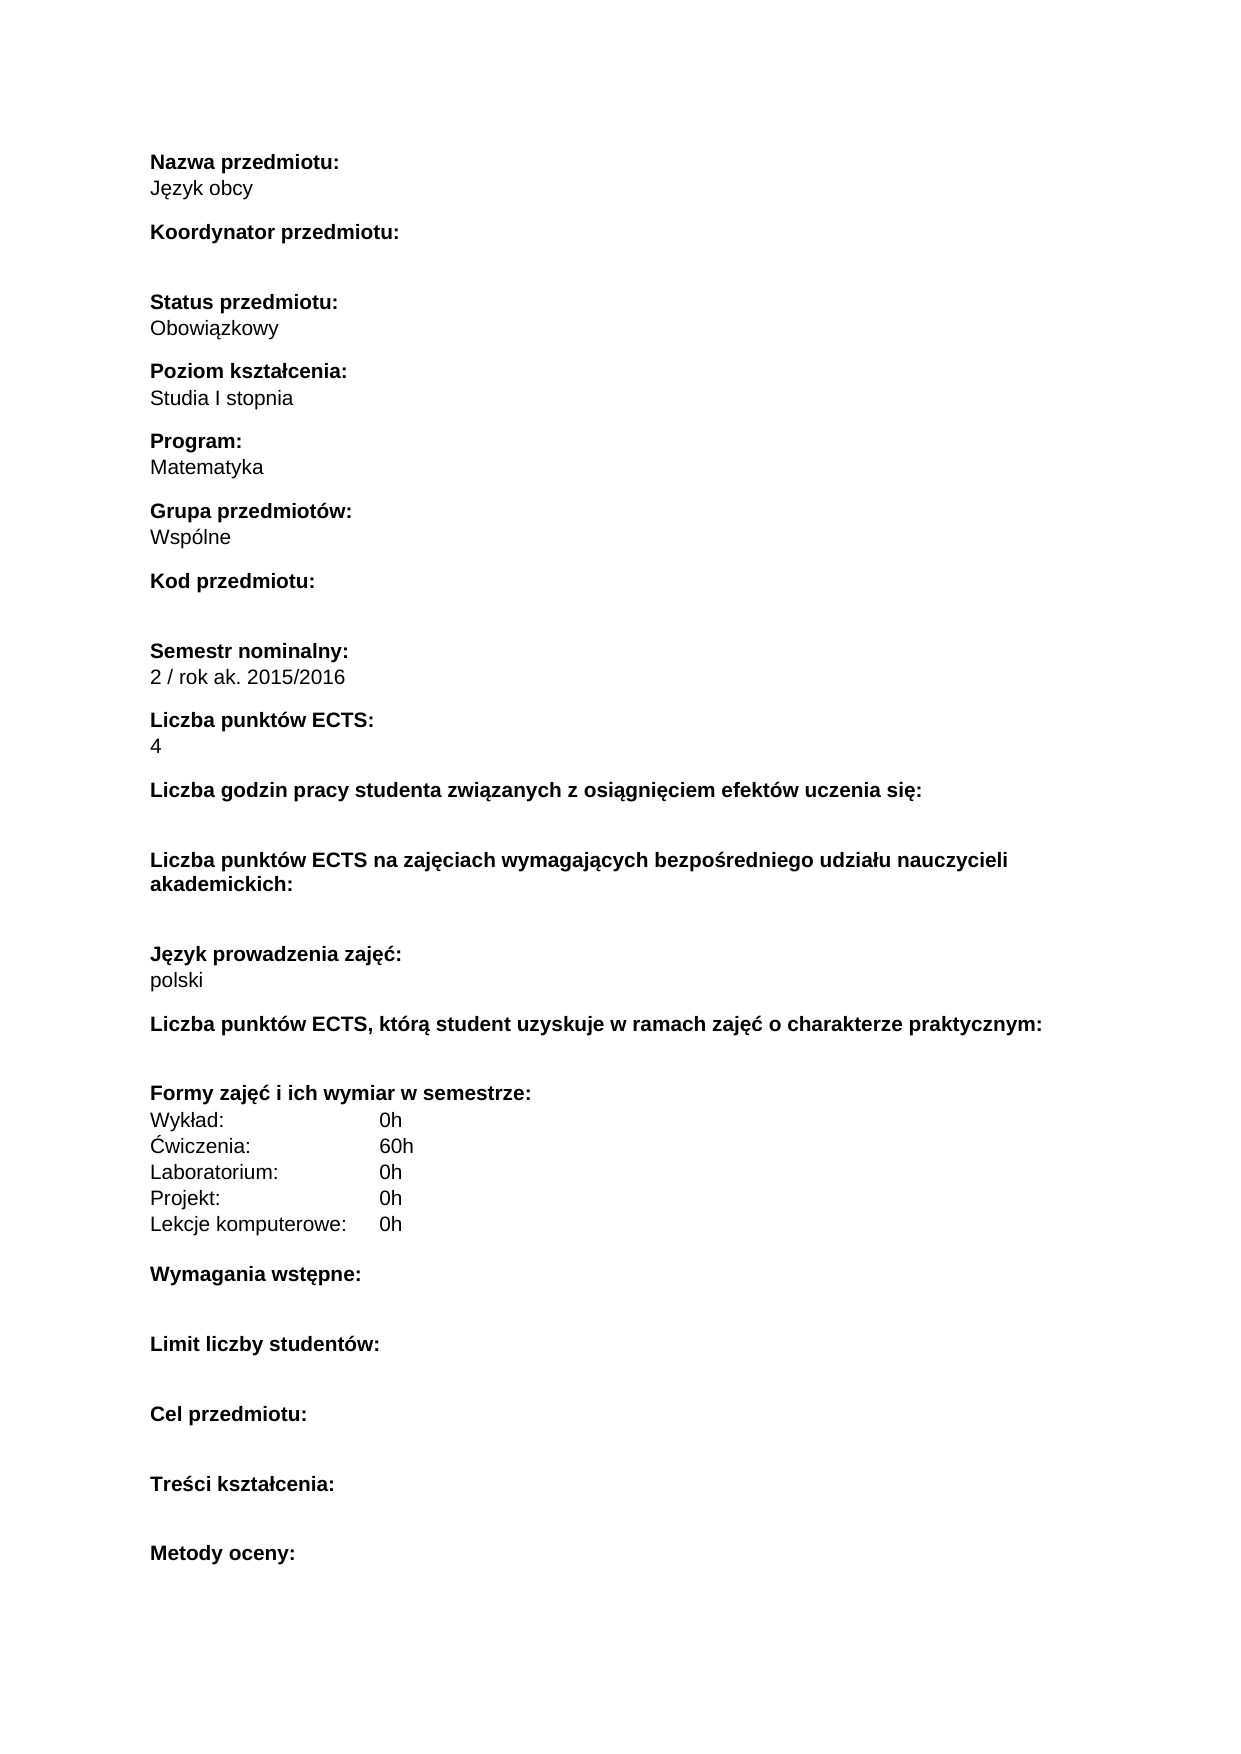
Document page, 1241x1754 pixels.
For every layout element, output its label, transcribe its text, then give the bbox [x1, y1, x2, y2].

text 4 [150, 734, 1090, 758]
text Wspólne [150, 525, 1090, 549]
text Liczba punktów ECTS na zajęciach wymagających bezpośredniego udziału nauczycieli akademickich: [150, 848, 1090, 896]
text Cel przedmiotu: [150, 1402, 1090, 1426]
table_cell 0h [369, 1158, 597, 1184]
text Matematyka [150, 455, 1090, 479]
text Formy zajęć i ich wymiar w semestrze: [150, 1081, 1090, 1105]
text Metody oceny: [150, 1541, 1090, 1565]
table_cell 0h [369, 1210, 597, 1236]
text Kod przedmiotu: [150, 569, 1090, 593]
table_header Wykład: [140, 1108, 367, 1132]
text Limit liczby studentów: [150, 1332, 1090, 1356]
text Semestr nominalny: [150, 638, 1090, 662]
text 2 / rok ak. 2015/2016 [150, 664, 1090, 688]
text Poziom kształcenia: [150, 359, 1090, 383]
text Język obcy [150, 176, 1090, 200]
text polski [150, 968, 1090, 992]
text Grupa przedmiotów: [150, 499, 1090, 523]
text Liczba godzin pracy studenta związanych z osiągnięciem efektów uczenia się: [150, 778, 1090, 802]
text Liczba punktów ECTS, którą student uzyskuje w ramach zajęć o charakterze praktycznym: [150, 1011, 1090, 1035]
table_header 0h [369, 1108, 597, 1132]
text Liczba punktów ECTS: [150, 708, 1090, 732]
text Obowiązkowy [150, 316, 1090, 339]
table_cell Lekcje komputerowe: [140, 1212, 367, 1236]
text Wymagania wstępne: [150, 1262, 1090, 1286]
text Język prowadzenia zajęć: [150, 942, 1090, 966]
text Nazwa przedmiotu: [150, 150, 1090, 174]
table_cell Projekt: [140, 1186, 367, 1210]
table_cell Laboratorium: [140, 1160, 367, 1184]
text Program: [150, 429, 1090, 453]
table_cell 0h [369, 1184, 597, 1210]
text Treści kształcenia: [150, 1471, 1090, 1495]
table_cell Ćwiczenia: [140, 1134, 367, 1158]
text Studia I stopnia [150, 385, 1090, 409]
table_cell 60h [369, 1132, 597, 1158]
text Koordynator przedmiotu: [150, 220, 1090, 244]
text Status przedmiotu: [150, 289, 1090, 313]
